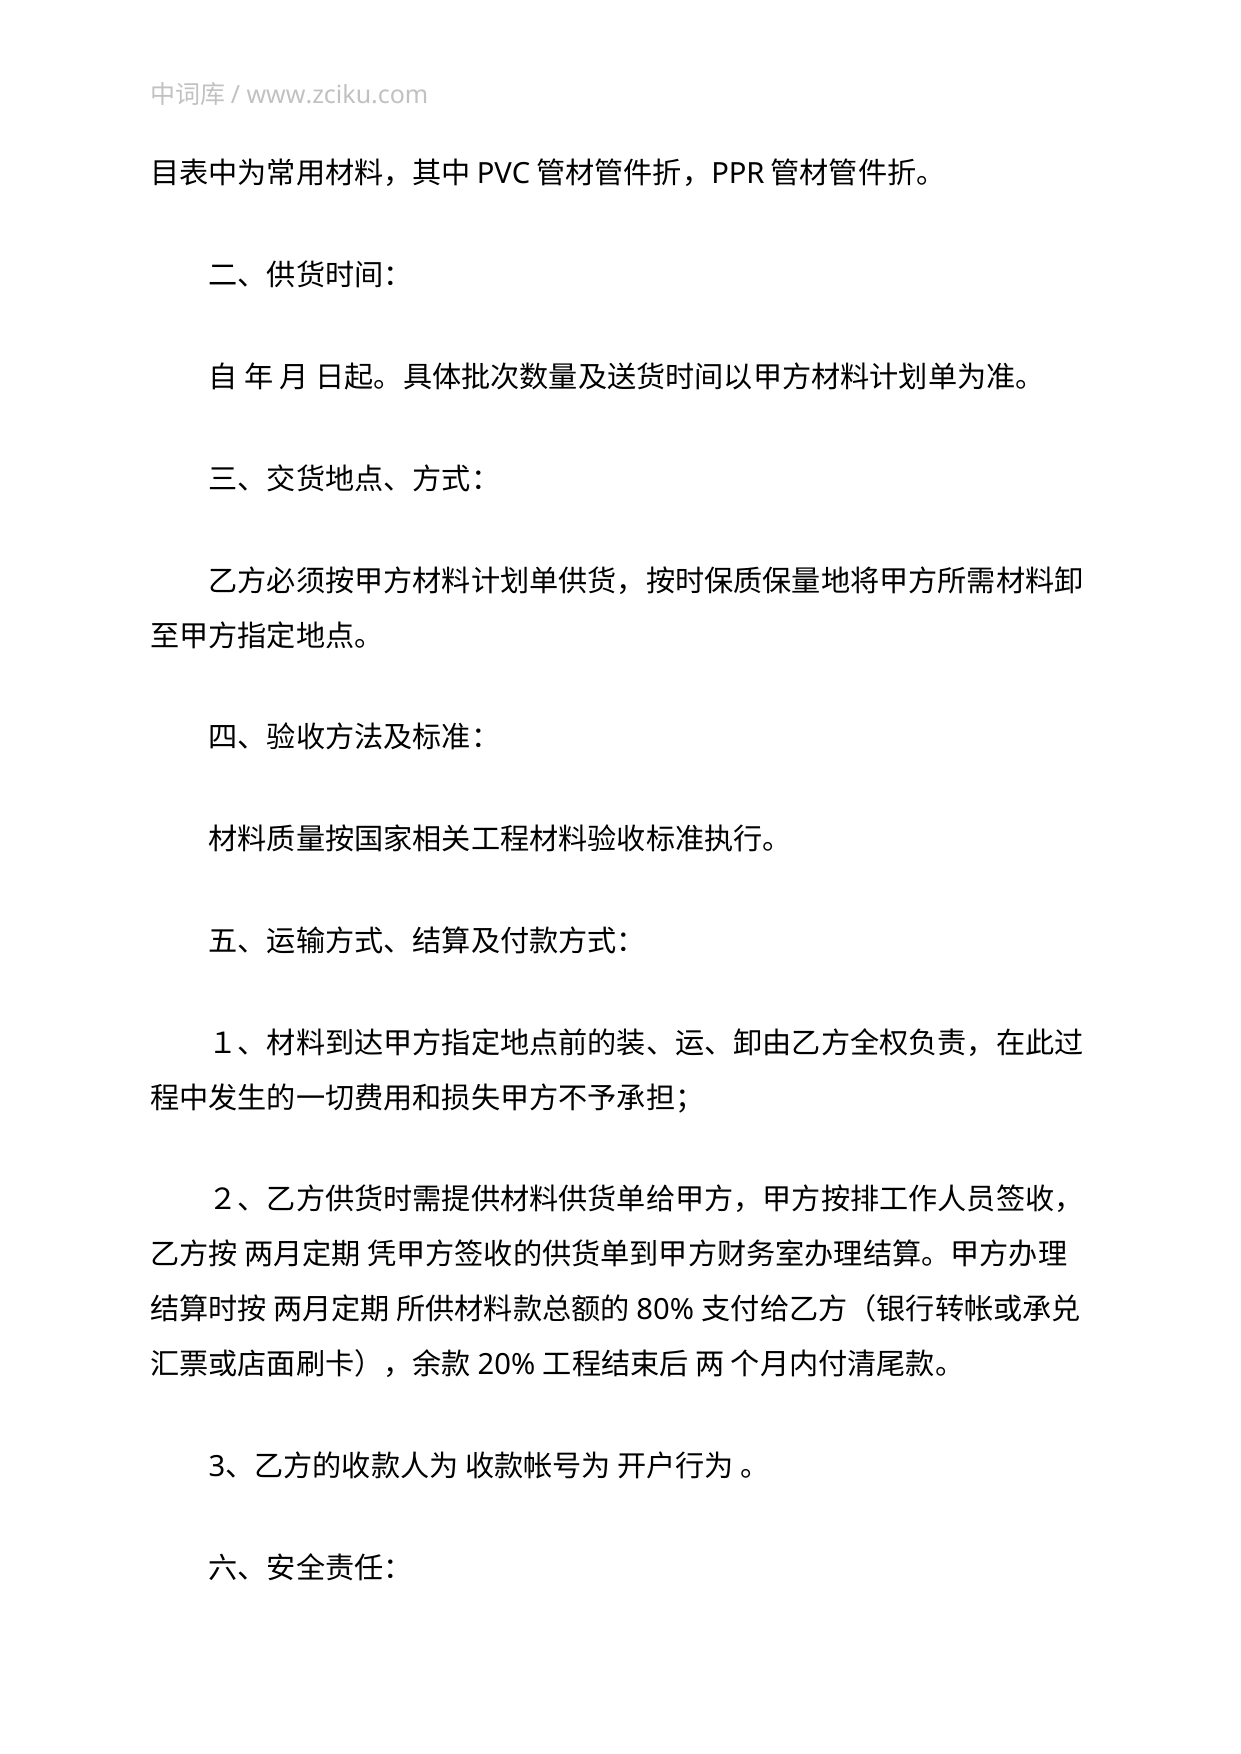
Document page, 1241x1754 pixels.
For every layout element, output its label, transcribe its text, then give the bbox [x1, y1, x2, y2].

text 三、交货地点、方式： [150, 456, 1090, 498]
text 材料质量按国家相关工程材料验收标准执行。 [150, 816, 1090, 858]
text ２、乙方供货时需提供材料供货单给甲方，甲方按排工作人员签收，乙方按 两月定期 凭甲方签收的供货单到甲方财务室办理结算。甲方办理结算时按 两月定期 所供材料款总额的 80% 支付给乙方（银行转帐或承兑汇票或店面刷卡），余款 20% 工程结束后 两 个月内付清尾款。 [150, 1176, 1090, 1383]
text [150, 150, 1090, 192]
text 乙方必须按甲方材料计划单供货，按时保质保量地将甲方所需材料卸至甲方指定地点。 [150, 557, 1090, 654]
text 3、乙方的收款人为 收款帐号为 开户行为 。 [150, 1443, 1090, 1485]
text 四、验收方法及标准： [150, 714, 1090, 756]
text 二、供货时间： [150, 252, 1090, 294]
text 六、安全责任： [150, 1545, 1090, 1587]
text １、材料到达甲方指定地点前的装、运、卸由乙方全权负责，在此过程中发生的一切费用和损失甲方不予承担； [150, 1019, 1090, 1116]
text 五、运输方式、结算及付款方式： [150, 917, 1090, 960]
text 自 年 月 日起。具体批次数量及送货时间以甲方材料计划单为准。 [150, 354, 1090, 396]
